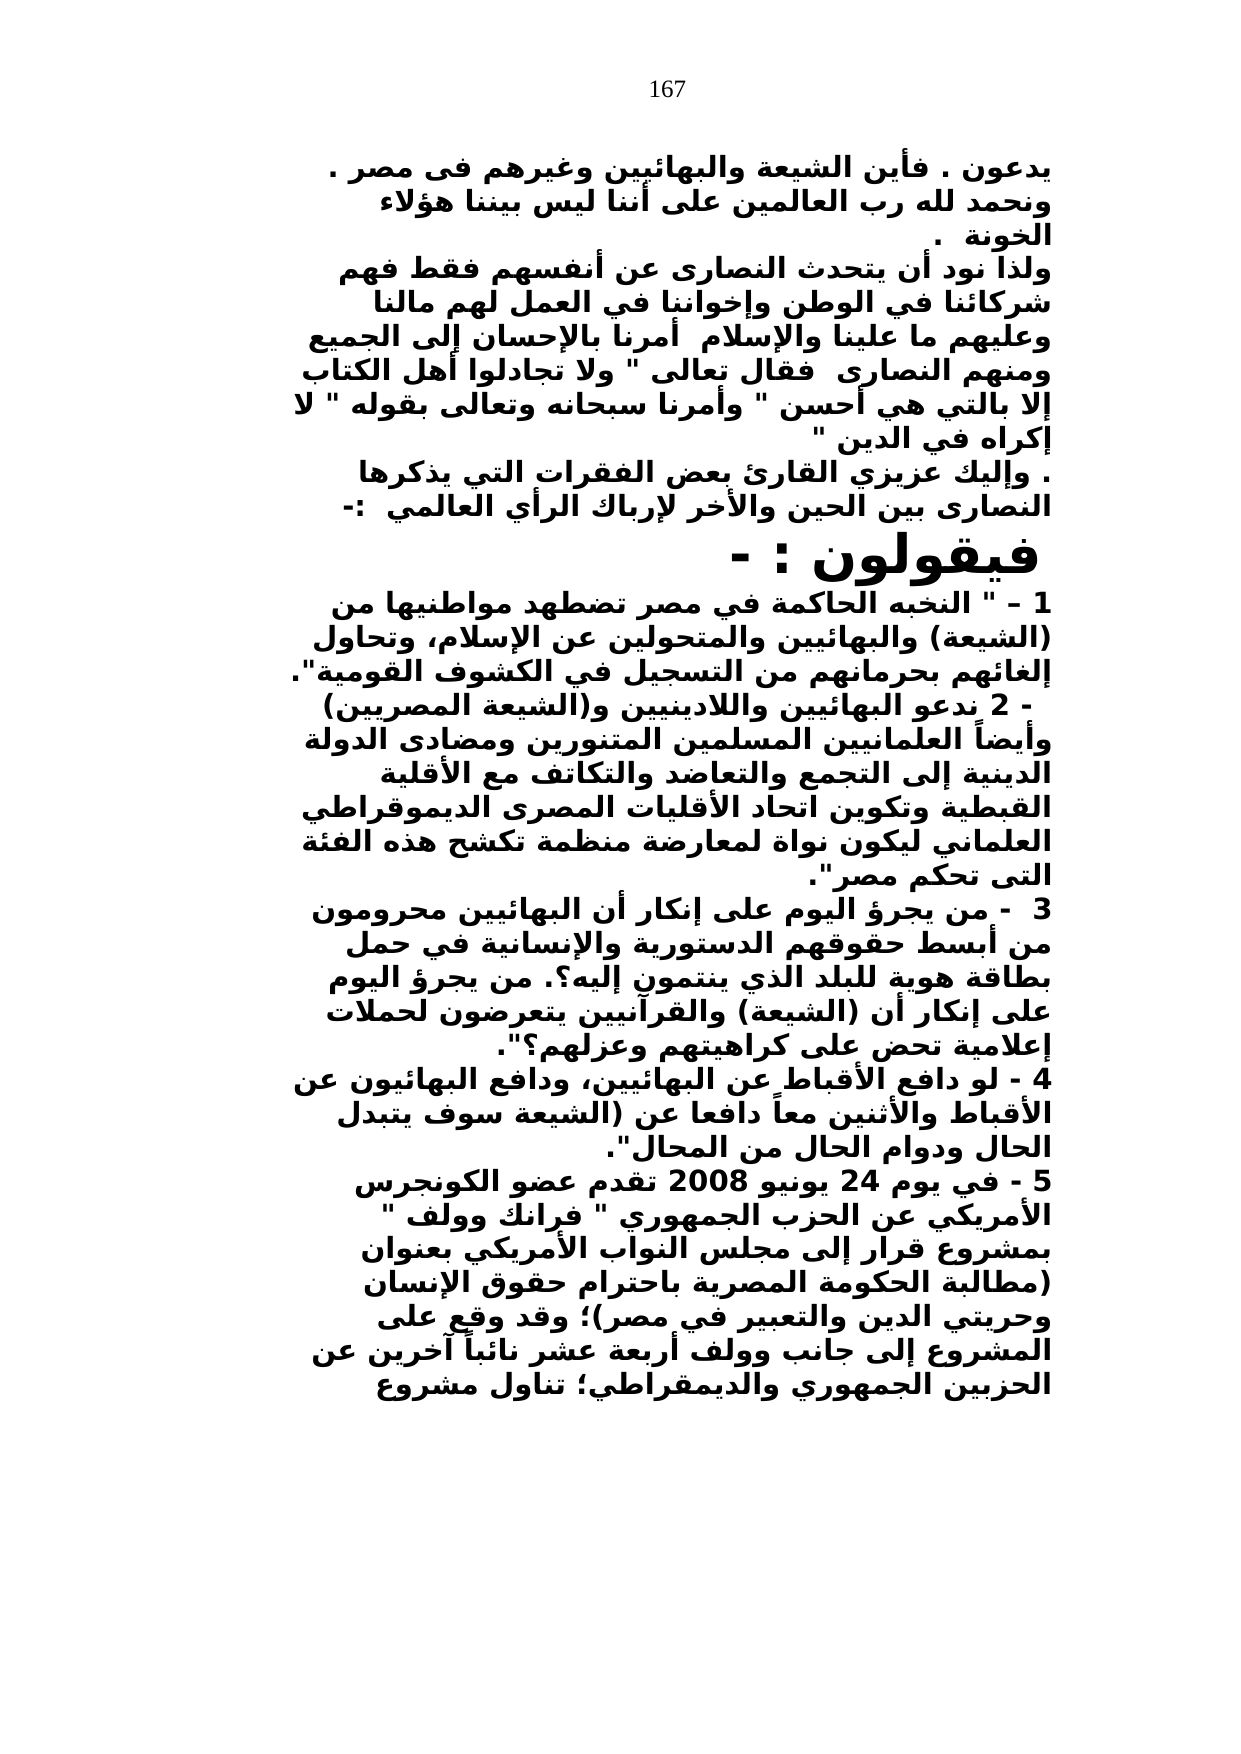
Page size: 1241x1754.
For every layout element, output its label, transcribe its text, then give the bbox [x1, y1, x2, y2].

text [281, 150, 1053, 252]
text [281, 523, 1053, 1402]
text ولذا نود أن يتحدث النصارى عن أنفسهم فقط فهم شركائنا في الوطن وإخواننا في العمل لهم مالنا وعليهم ما علينا والإسلام أمرنا بالإحسان إلى الجميع ومنهم النصارى فقال تعالى " ولا تجادلوا أهل الكتاب إلا بالتي هي أحسن " وأمرنا سبحانه وتعالى بقوله " لا إكراه في الدين " [281, 252, 1053, 456]
text . وإليك عزيزي القارئ بعض الفقرات التي يذكرها النصارى بين الحين والأخر لإرباك الرأي العالمي :- [281, 456, 1053, 523]
